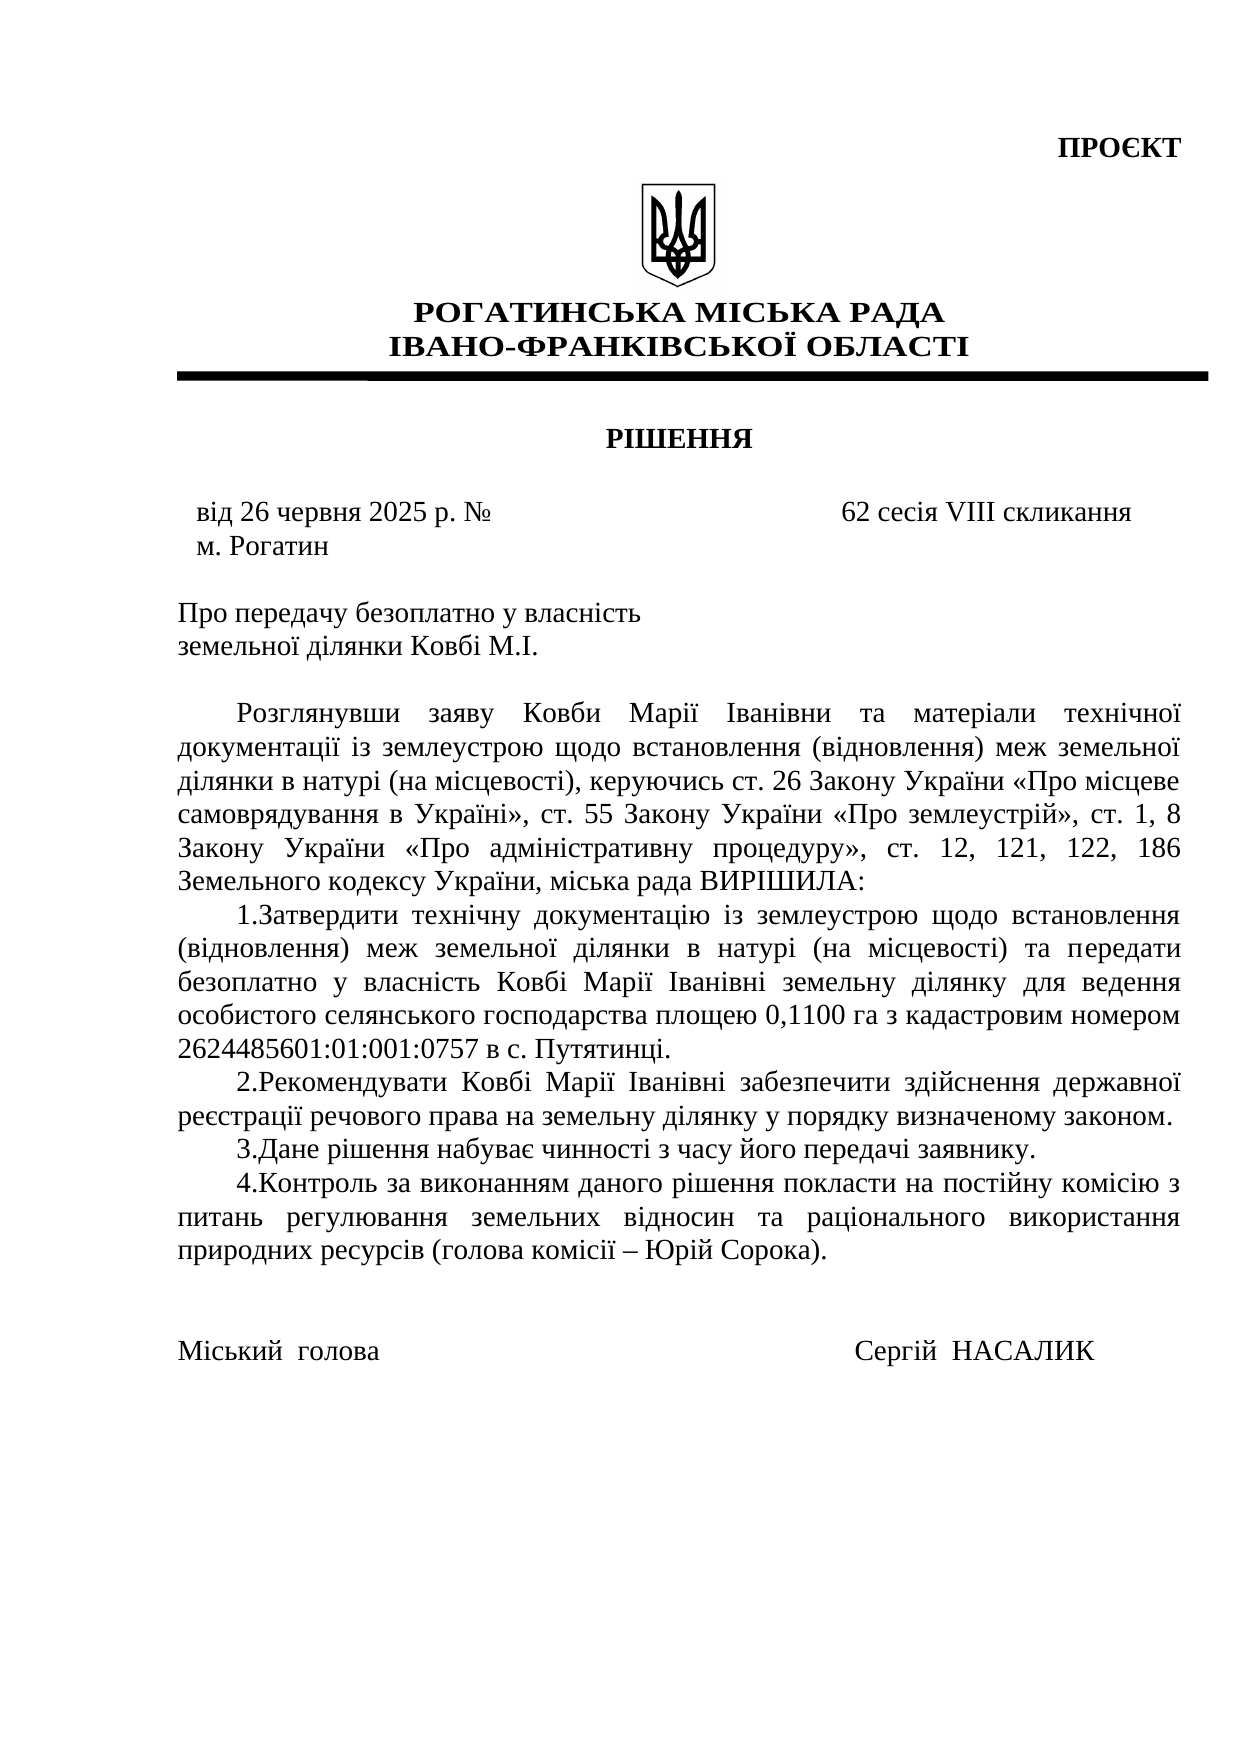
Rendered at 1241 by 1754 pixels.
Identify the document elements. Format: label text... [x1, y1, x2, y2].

text м. Рогатин [196, 528, 1237, 561]
text від 26 червня 2025 р. № 62 сесія VIII скликання [196, 494, 1237, 528]
text Розглянувши заяву Ковби Марії Іванівни та матеріали технічної документації із землеустрою щодо встановлення (відновлення) меж земельної ділянки в натурі (на місцевості), керуючись ст. 26 Закону України «Про місцеве самоврядування в Україні», ст. 55 Закону України «Про землеустрій», ст. 1, 8 Закону України «Про адміністративну процедуру», ст. 12, 121, 122, 186 Земельного кодексу України, міська рада ВИРІШИЛА: [177, 696, 1181, 897]
text ПРОЄКТ [177, 131, 1181, 164]
text Про передачу безоплатно у власність [177, 595, 1237, 628]
text ІВАНО-ФРАНКІВСЬКОЇ ОБЛАСТІ [177, 329, 1181, 362]
text 4.Контроль за виконанням даного рішення покласти на постійну комісію з питань регулювання земельних відносин та раціонального використання природних ресурсів (голова комісії – Юрій Сорока). [177, 1165, 1181, 1266]
text 1.Затвердити технічну документацію із землеустрою щодо встановлення (відновлення) меж земельної ділянки в натурі (на місцевості) та передати безоплатно у власність Ковбі Марії Іванівні земельну ділянку для ведення особистого селянського господарства площею 0,1100 га з кадастровим номером 2624485601:01:001:0757 в с. Путятинці. [177, 897, 1181, 1064]
text 3.Дане рішення набуває чинності з часу його передачі заявнику. [177, 1132, 1181, 1165]
text 2.Рекомендувати Ковбі Марії Іванівні забезпечити здійснення державної реєстрації речового права на земельну ділянку у порядку визначеному законом. [177, 1064, 1181, 1132]
text Міський голова Сергій НАСАЛИК [177, 1333, 1181, 1366]
text РОГАТИНСЬКА МІСЬКА РАДА [177, 295, 1181, 329]
text земельної ділянки Ковбі М.І. [177, 628, 1181, 662]
text РІШЕННЯ [177, 421, 1181, 454]
